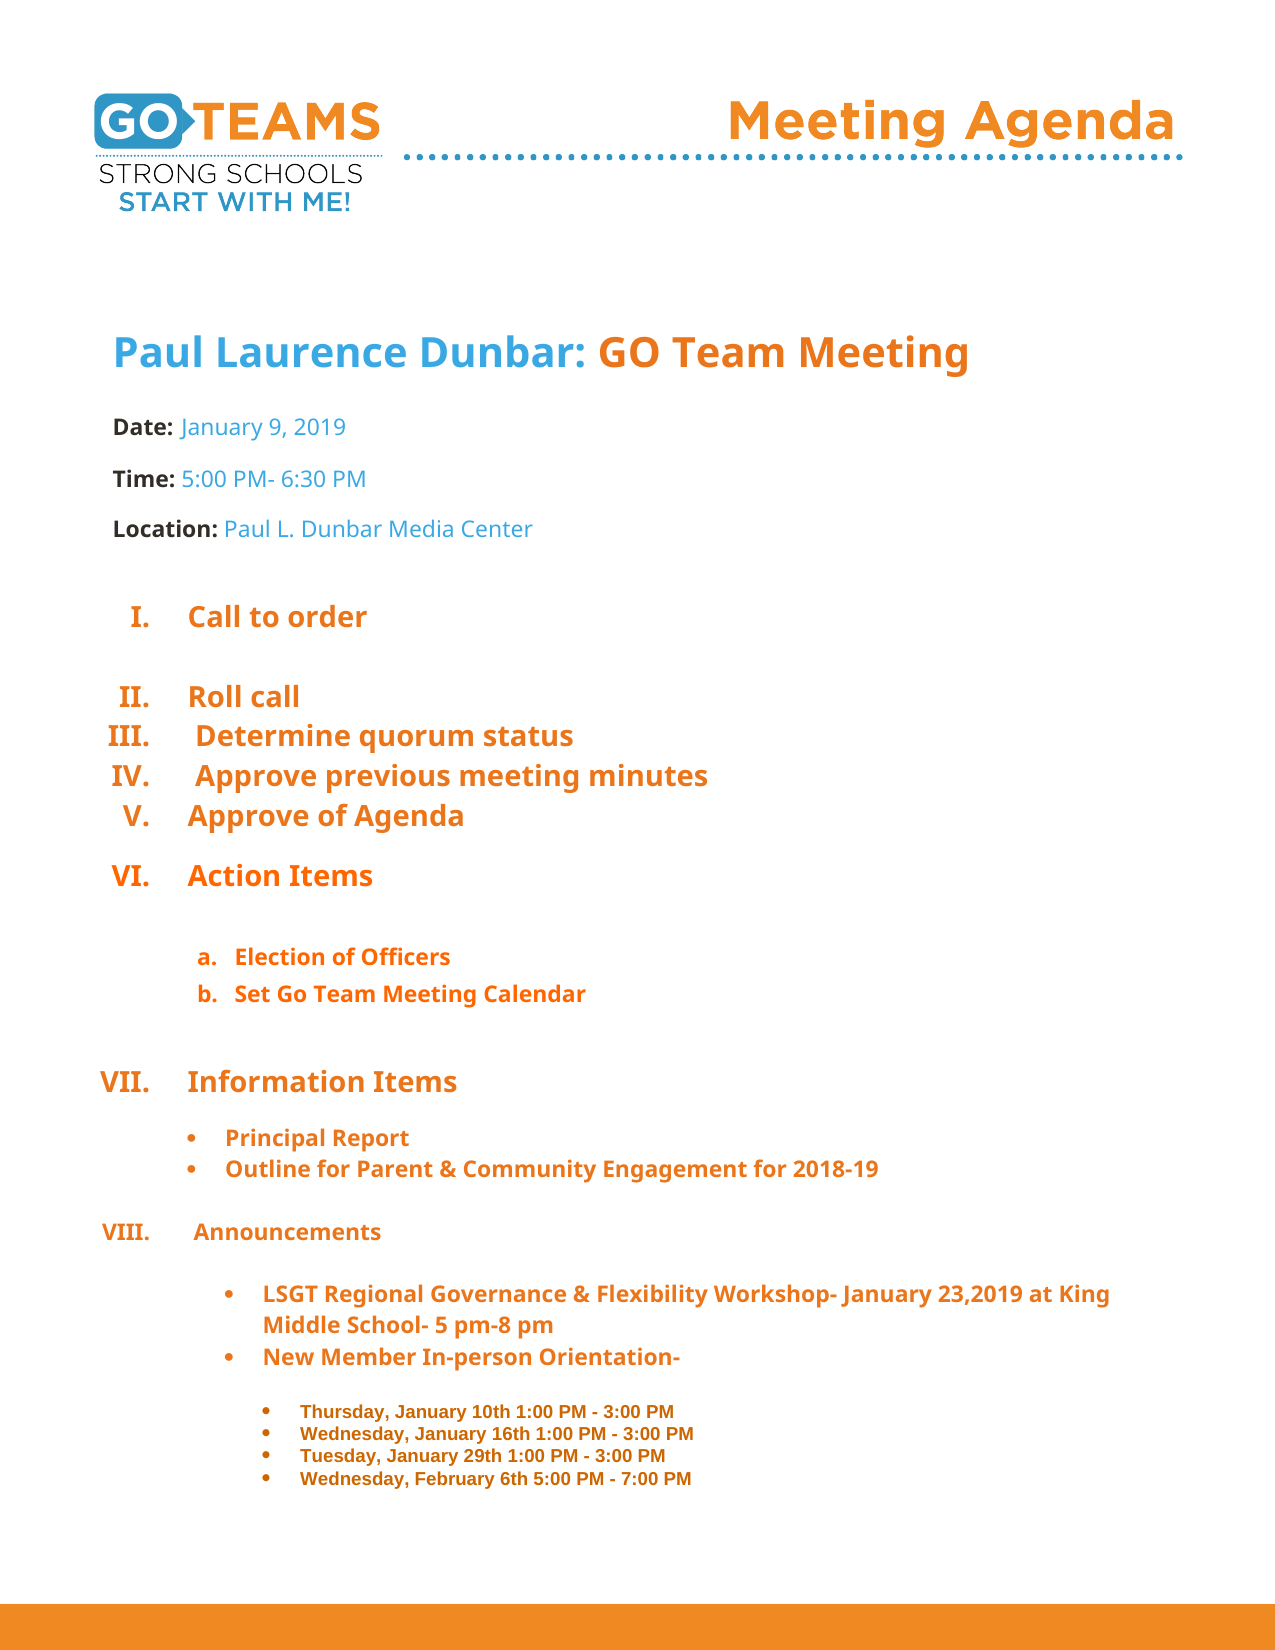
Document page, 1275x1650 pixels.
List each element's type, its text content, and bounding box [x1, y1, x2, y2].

text Time: 5:00 PM- 6:30 PM [112, 463, 1162, 494]
list Outline for Parent & Community Engagement for 2018-19 [187, 1153, 1162, 1184]
text Location: Paul L. Dunbar Media Center [112, 513, 1162, 544]
list Wednesday, February 6th 5:00 PM - 7:00 PM [262, 1467, 1162, 1489]
subtitle Call to order [150, 596, 1162, 636]
subtitle Roll call [150, 676, 1162, 716]
list Action Items [150, 855, 1162, 895]
subtitle Approve of Agenda [150, 795, 1162, 834]
subtitle Paul Laurence Dunbar: GO Team Meeting [112, 323, 1162, 380]
list New Member In-person Orientation- [225, 1341, 1162, 1372]
list Principal Report [187, 1122, 1162, 1153]
list Thursday, January 10th 1:00 PM - 3:00 PM [262, 1401, 1162, 1423]
list Tuesday, January 29th 1:00 PM - 3:00 PM [262, 1445, 1162, 1467]
list Election of Officers [197, 941, 1162, 972]
picture [0, 93, 1275, 1650]
subtitle Information Items [150, 1061, 1162, 1101]
list LSGT Regional Governance & Flexibility Workshop- January 23,2019 at King Middle School- 5 pm-8 pm [225, 1278, 1162, 1341]
subtitle Determine quorum status [150, 716, 1162, 755]
list Wednesday, January 16th 1:00 PM - 3:00 PM [262, 1423, 1162, 1445]
subtitle Date: January 9, 2019 [112, 411, 1162, 442]
subtitle Approve previous meeting minutes [150, 755, 1162, 795]
list Set Go Team Meeting Calendar [197, 978, 1162, 1009]
list Announcements [150, 1216, 1162, 1247]
